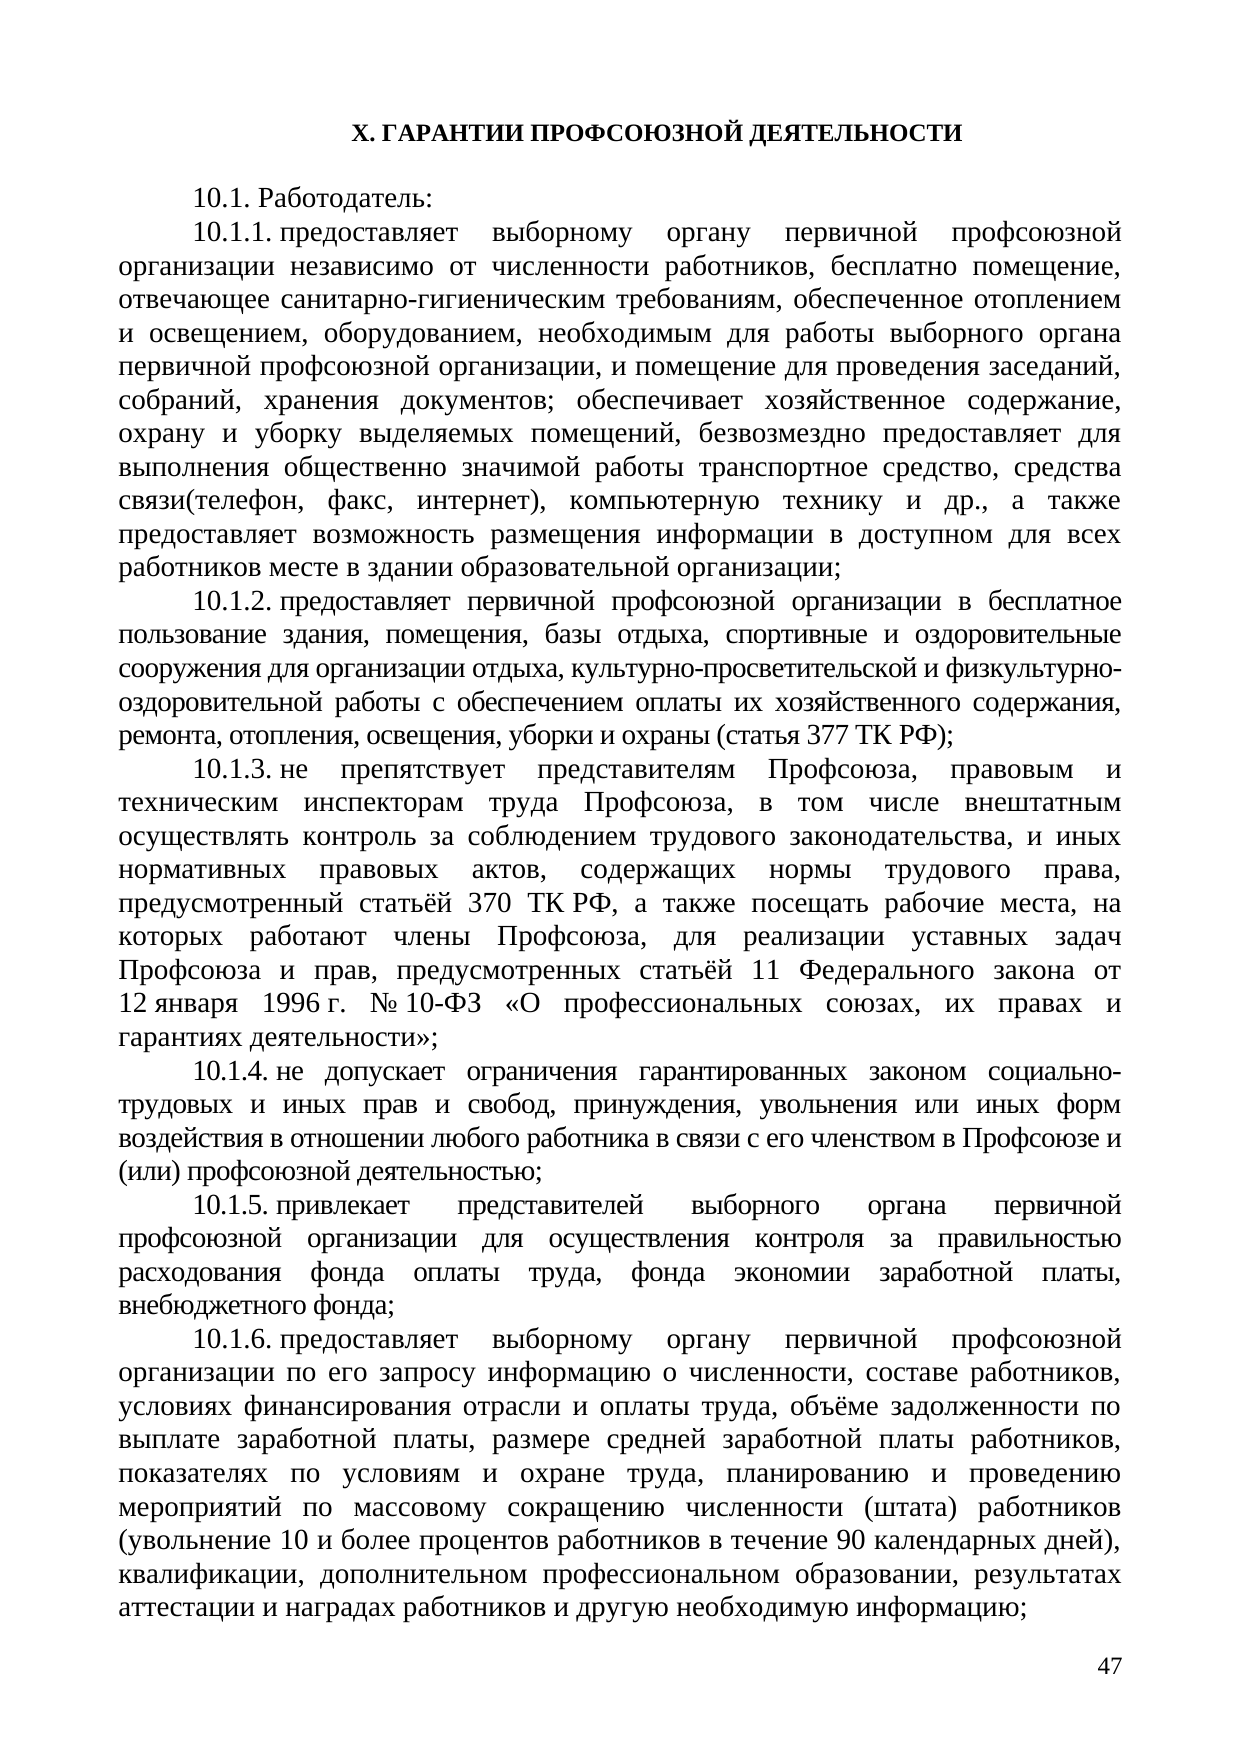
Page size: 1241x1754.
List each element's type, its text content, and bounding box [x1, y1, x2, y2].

text 10.1.4. не допускает ограничения гарантированных законом социально-трудовых и иных прав и свобод, принуждения, увольнения или иных форм воздействия в отношении любого работника в связи с его членством в Профсоюзе и (или) профсоюзной деятельностью; [118, 1053, 1122, 1187]
text 10.1.3. не препятствует представителям Профсоюза, правовым и техническим инспекторам труда Профсоюза, в том числе внештатным осуществлять контроль за соблюдением трудового законодательства, и иных нормативных правовых актов, содержащих нормы трудового права, предусмотренный статьёй 370 ТК РФ, а также посещать рабочие места, на которых работают члены Профсоюза, для реализации уставных задач Профсоюза и прав, предусмотренных статьёй 11 Федерального закона от 12 января 1996 г. № 10-ФЗ «О профессиональных союзах, их правах и гарантиях деятельности»; [118, 751, 1122, 1053]
text 10.1.2. предоставляет первичной профсоюзной организации в бесплатное пользование здания, помещения, базы отдыха, спортивные и оздоровительные сооружения для организации отдыха, культурно-просветительской и физкультурно-оздоровительной работы с обеспечением оплаты их хозяйственного содержания, ремонта, отопления, освещения, уборки и охраны (статья 377 ТК РФ); [118, 583, 1122, 751]
text 10.1.6. предоставляет выборному органу первичной профсоюзной организации по его запросу информацию о численности, составе работников, условиях финансирования отрасли и оплаты труда, объёме задолженности по выплате заработной платы, размере средней заработной платы работников, показателях по условиям и охране труда, планированию и проведению мероприятий по массовому сокращению численности (штата) работников (увольнение 10 и более процентов работников в течение 90 календарных дней), квалификации, дополнительном профессиональном образовании, результатах аттестации и наградах работников и другую необходимую информацию; [118, 1321, 1122, 1623]
text 10.1.5. привлекает представителей выборного органа первичной профсоюзной организации для осуществления контроля за правильностью расходования фонда оплаты труда, фонда экономии заработной платы, внебюджетного фонда; [118, 1187, 1122, 1321]
text Х. ГАРАНТИИ ПРОФСОЮЗНОЙ ДЕЯТЕЛЬНОСТИ [118, 118, 1122, 147]
text 10.1. Работодатель: [118, 181, 1122, 214]
text 10.1.1. предоставляет выборному органу первичной профсоюзной организации независимо от численности работников, бесплатно помещение, отвечающее санитарно-гигиеническим требованиям, обеспеченное отоплением и освещением, оборудованием, необходимым для работы выборного органа первичной профсоюзной организации, и помещение для проведения заседаний, собраний, хранения документов; обеспечивает хозяйственное содержание, охрану и уборку выделяемых помещений, безвозмездно предоставляет для выполнения общественно значимой работы транспортное средство, средства связи(телефон, факс, интернет), компьютерную технику и др., а также предоставляет возможность размещения информации в доступном для всех работников месте в здании образовательной организации; [118, 214, 1122, 583]
